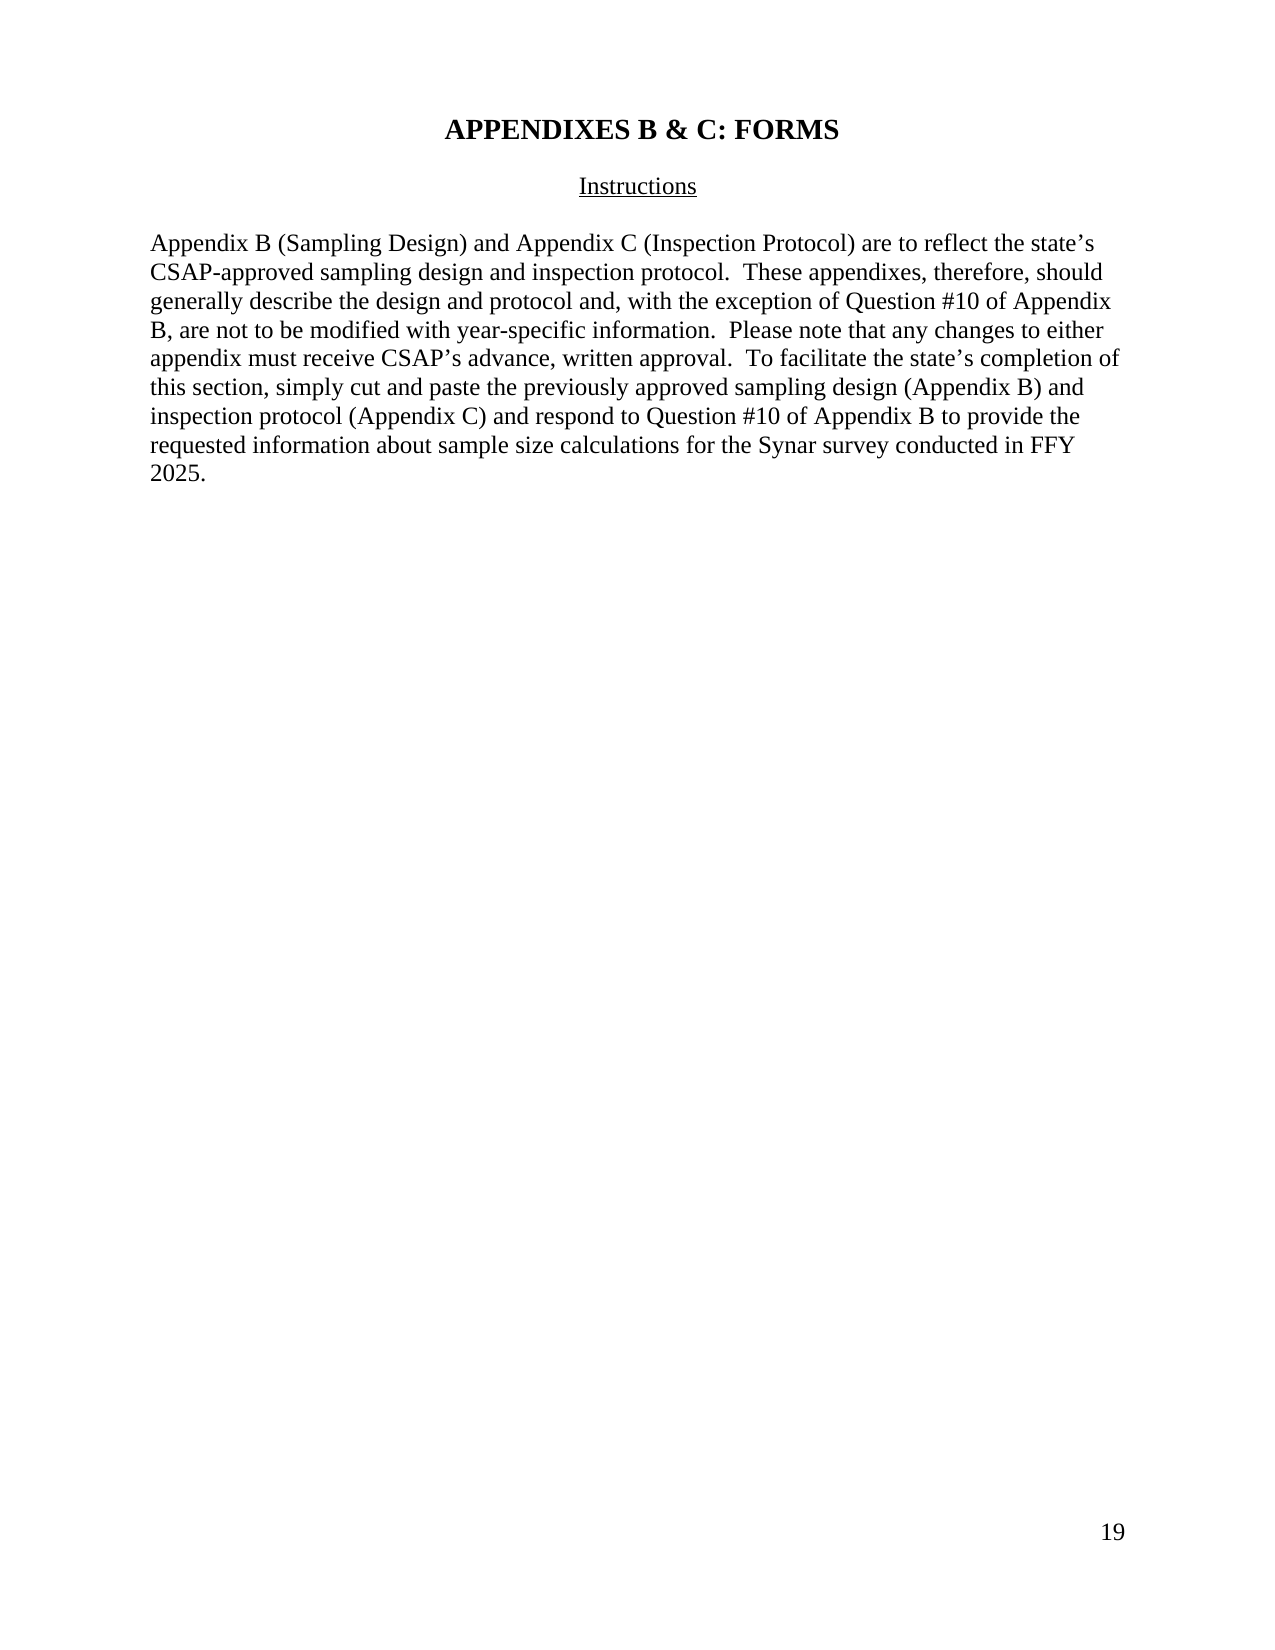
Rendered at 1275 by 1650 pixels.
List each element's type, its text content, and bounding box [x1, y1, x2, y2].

subtitle APPENDIXES B & C: FORMS [159, 112, 1125, 146]
text Appendix B (Sampling Design) and Appendix C (Inspection Protocol) are to reflect the state’s CSAP-approved sampling design and inspection protocol. These appendixes, therefore, should generally describe the design and protocol and, with the exception of Question #10 of Appendix B, are not to be modified with year-specific information. Please note that any changes to either appendix must receive CSAP’s advance, written approval. To facilitate the state’s completion of this section, simply cut and paste the previously approved sampling design (Appendix B) and inspection protocol (Appendix C) and respond to Question #10 of Appendix B to provide the requested information about sample size calculations for the Synar survey conducted in FFY 2025. [150, 228, 1125, 487]
text Instructions [150, 171, 1125, 200]
